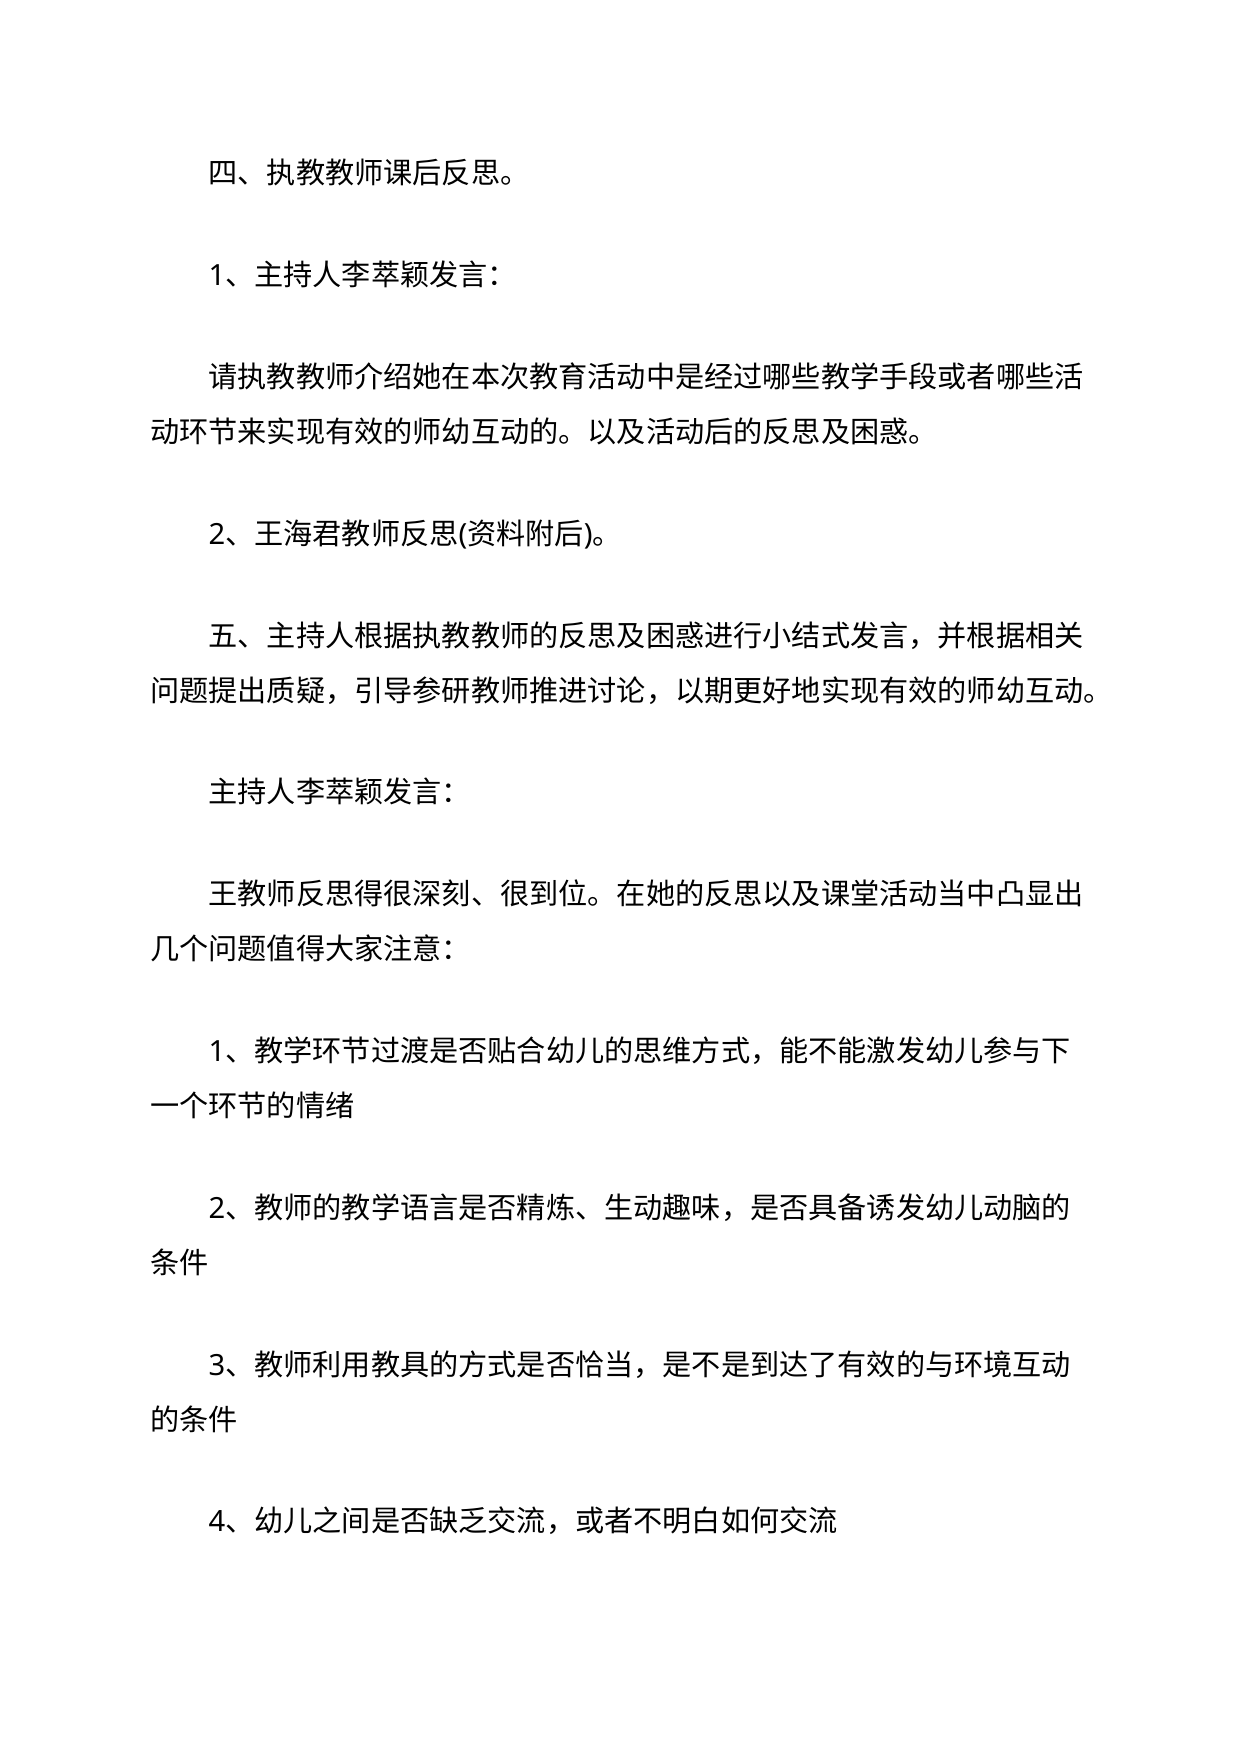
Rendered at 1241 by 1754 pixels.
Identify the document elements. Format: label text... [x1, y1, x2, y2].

text 请执教教师介绍她在本次教育活动中是经过哪些教学手段或者哪些活动环节来实现有效的师幼互动的。以及活动后的反思及困惑。 [150, 354, 1090, 451]
text 3、教师利用教具的方式是否恰当，是不是到达了有效的与环境互动的条件 [150, 1341, 1090, 1438]
text 2、教师的教学语言是否精炼、生动趣味，是否具备诱发幼儿动脑的条件 [150, 1184, 1090, 1282]
text 主持人李萃颖发言： [150, 769, 1090, 811]
text 4、幼儿之间是否缺乏交流，或者不明白如何交流 [150, 1498, 1090, 1540]
text 王教师反思得很深刻、很到位。在她的反思以及课堂活动当中凸显出几个问题值得大家注意： [150, 871, 1090, 968]
text 2、王海君教师反思(资料附后)。 [150, 510, 1090, 553]
text 五、主持人根据执教教师的反思及困惑进行小结式发言，并根据相关问题提出质疑，引导参研教师推进讨论，以期更好地实现有效的师幼互动。 [150, 612, 1090, 709]
text 四、执教教师课后反思。 [150, 150, 1090, 192]
text 1、主持人李萃颖发言： [150, 252, 1090, 294]
text 1、教学环节过渡是否贴合幼儿的思维方式，能不能激发幼儿参与下一个环节的情绪 [150, 1027, 1090, 1125]
